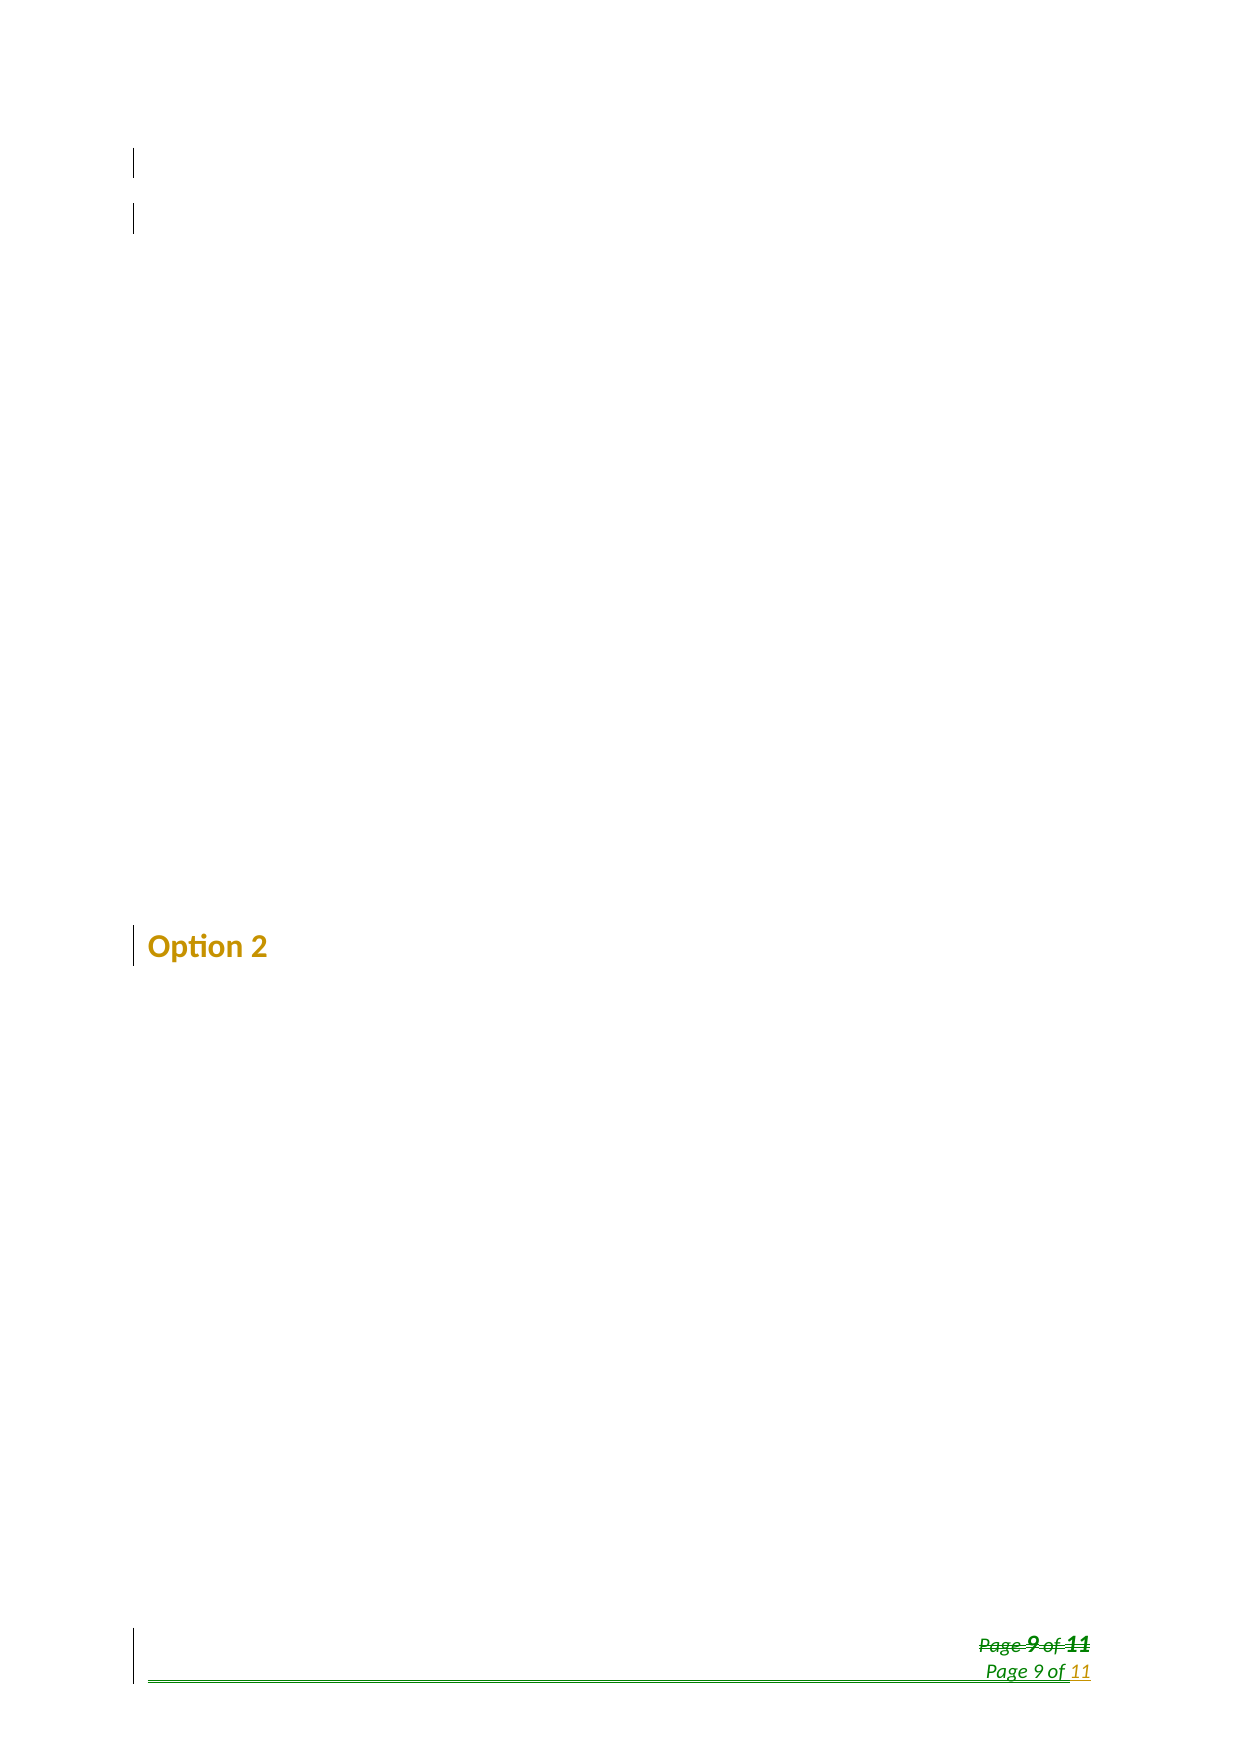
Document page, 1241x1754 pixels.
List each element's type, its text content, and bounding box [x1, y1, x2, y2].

text Option 2 [148, 925, 1092, 966]
